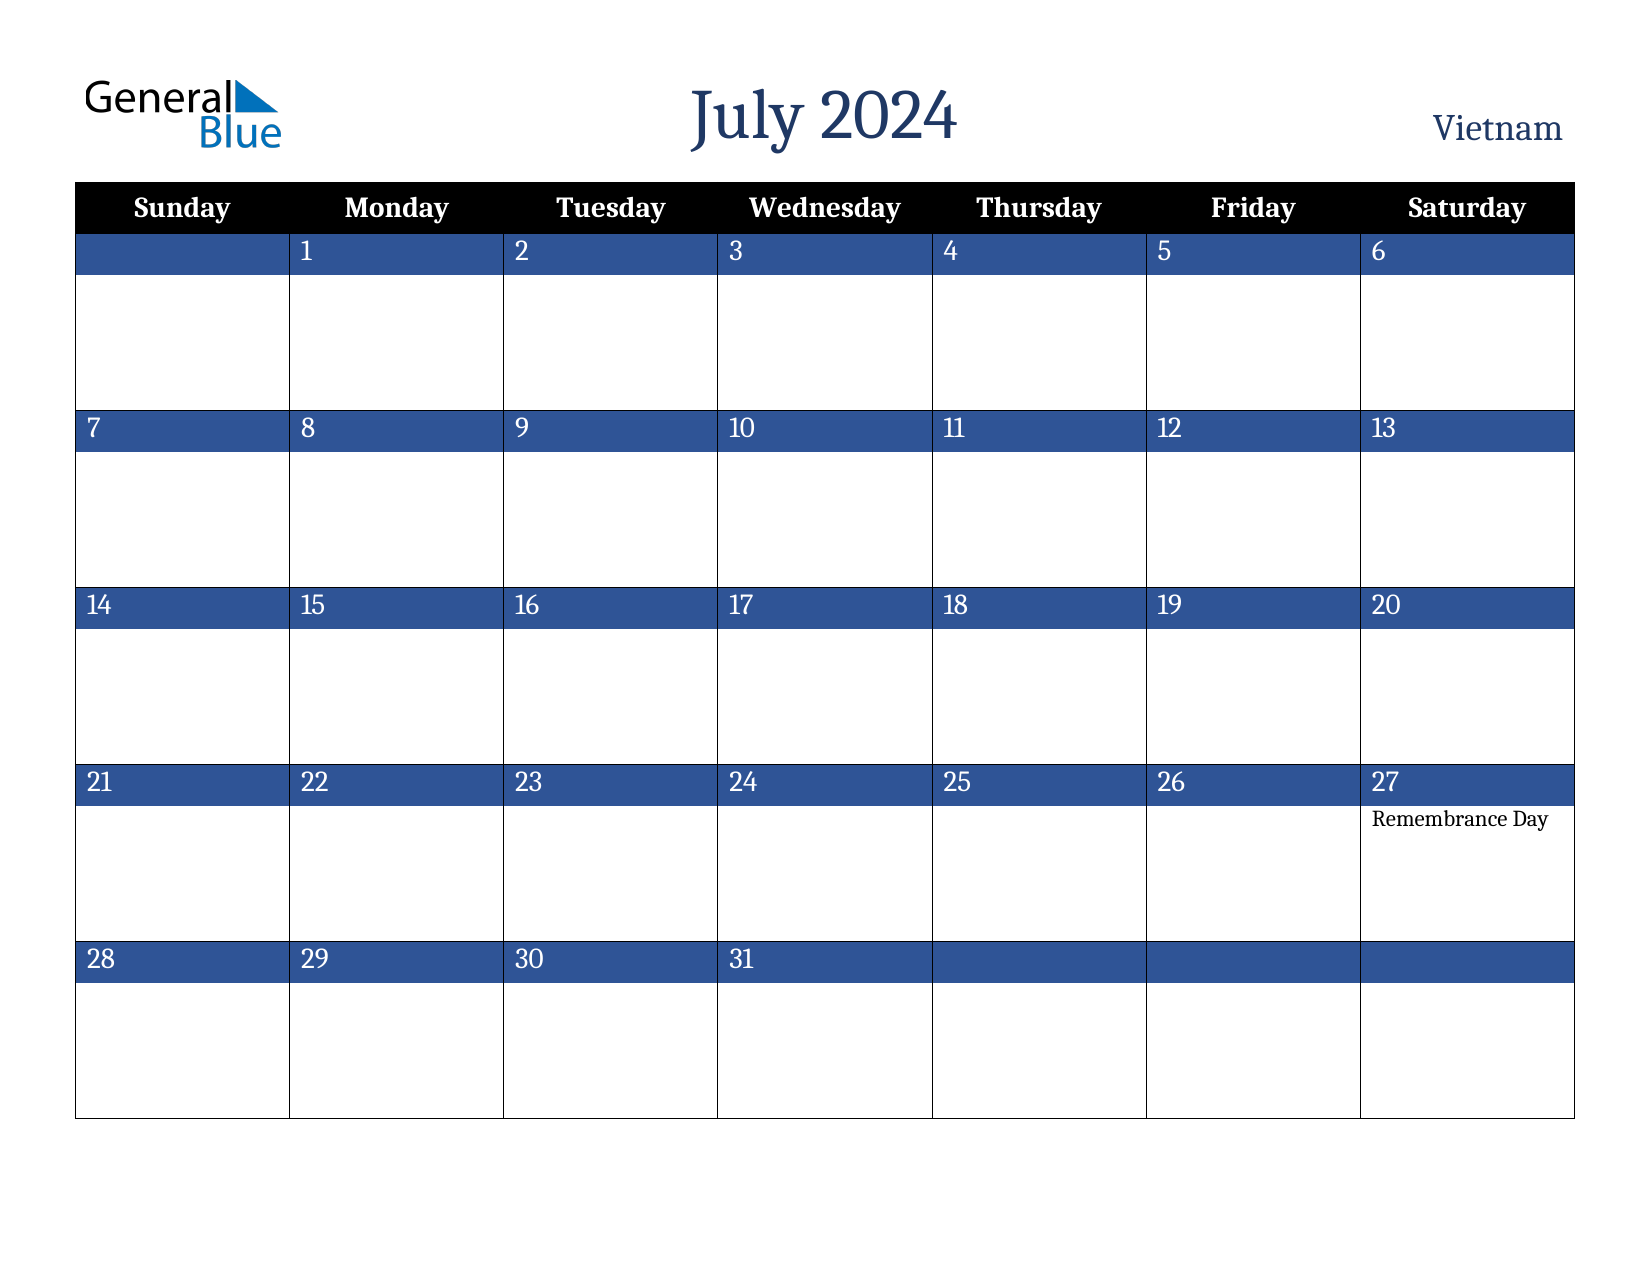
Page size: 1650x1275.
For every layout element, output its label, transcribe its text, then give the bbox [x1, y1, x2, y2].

table_cell [76, 452, 289, 587]
table_cell 27 [1361, 765, 1574, 806]
table_cell [1147, 983, 1360, 1118]
table_cell [1361, 452, 1574, 587]
table_cell 3 [718, 234, 932, 275]
table_cell Tuesday [504, 183, 717, 233]
table_cell [1361, 275, 1574, 410]
table_cell 24 [718, 765, 932, 806]
table_cell 20 [1361, 588, 1574, 629]
table_cell [1147, 452, 1360, 587]
table_cell [76, 629, 289, 764]
table_cell 17 [718, 588, 932, 629]
table_cell 9 [504, 411, 717, 452]
table_cell 12 [1147, 411, 1360, 452]
table_header [76, 75, 503, 182]
table_cell [718, 452, 932, 587]
table_cell [76, 983, 289, 1118]
table_cell [933, 942, 1146, 983]
table_cell 31 [718, 942, 932, 983]
table_cell 14 [76, 588, 289, 629]
table_cell 7 [76, 411, 289, 452]
table_header Vietnam [1146, 75, 1574, 182]
table_cell [933, 275, 1146, 410]
table_cell [76, 234, 289, 275]
table_cell [504, 983, 717, 1118]
table_cell 10 [718, 411, 932, 452]
table_cell Sunday [76, 183, 289, 233]
table_cell Monday [290, 183, 503, 233]
table_cell Thursday [933, 183, 1146, 233]
table_cell 5 [1147, 234, 1360, 275]
table_cell 1 [290, 234, 503, 275]
table_cell 8 [290, 411, 503, 452]
table_cell Remembrance Day [1361, 806, 1574, 941]
table_cell [76, 275, 289, 410]
table_cell [504, 629, 717, 764]
table_cell 2 [504, 234, 717, 275]
table_cell 23 [504, 765, 717, 806]
table_cell [504, 275, 717, 410]
picture [86, 80, 281, 148]
table_cell [1147, 629, 1360, 764]
table_cell 6 [1361, 234, 1574, 275]
table_cell 4 [933, 234, 1146, 275]
table_cell [504, 452, 717, 587]
table_cell 25 [933, 765, 1146, 806]
table_cell [1361, 942, 1574, 983]
table_cell 26 [1147, 765, 1360, 806]
table_cell [290, 629, 503, 764]
table_cell [933, 452, 1146, 587]
table_cell 28 [76, 942, 289, 983]
table_cell [1147, 942, 1360, 983]
table_cell [76, 806, 289, 941]
table_header July 2024 [504, 75, 1146, 182]
table_cell [1147, 275, 1360, 410]
table_cell 30 [504, 942, 717, 983]
table_cell 29 [290, 942, 503, 983]
table_cell [933, 629, 1146, 764]
table_cell 11 [933, 411, 1146, 452]
table_cell [718, 275, 932, 410]
table_cell [290, 806, 503, 941]
table_cell [504, 806, 717, 941]
table_cell 18 [933, 588, 1146, 629]
table_cell Wednesday [718, 183, 932, 233]
table_cell [718, 806, 932, 941]
table_cell [933, 983, 1146, 1118]
table_cell Friday [1147, 183, 1360, 233]
table_cell Saturday [1361, 183, 1574, 233]
table_cell [1147, 806, 1360, 941]
table_cell 16 [504, 588, 717, 629]
table_cell 15 [290, 588, 503, 629]
table_cell [1361, 629, 1574, 764]
table_cell 13 [1361, 411, 1574, 452]
table_cell [290, 983, 503, 1118]
table_cell 21 [76, 765, 289, 806]
table_cell [290, 275, 503, 410]
table_cell [1361, 983, 1574, 1118]
table_cell 22 [290, 765, 503, 806]
table_cell [718, 629, 932, 764]
table_cell 19 [1147, 588, 1360, 629]
table_cell [933, 806, 1146, 941]
table_cell [290, 452, 503, 587]
table_cell [718, 983, 932, 1118]
